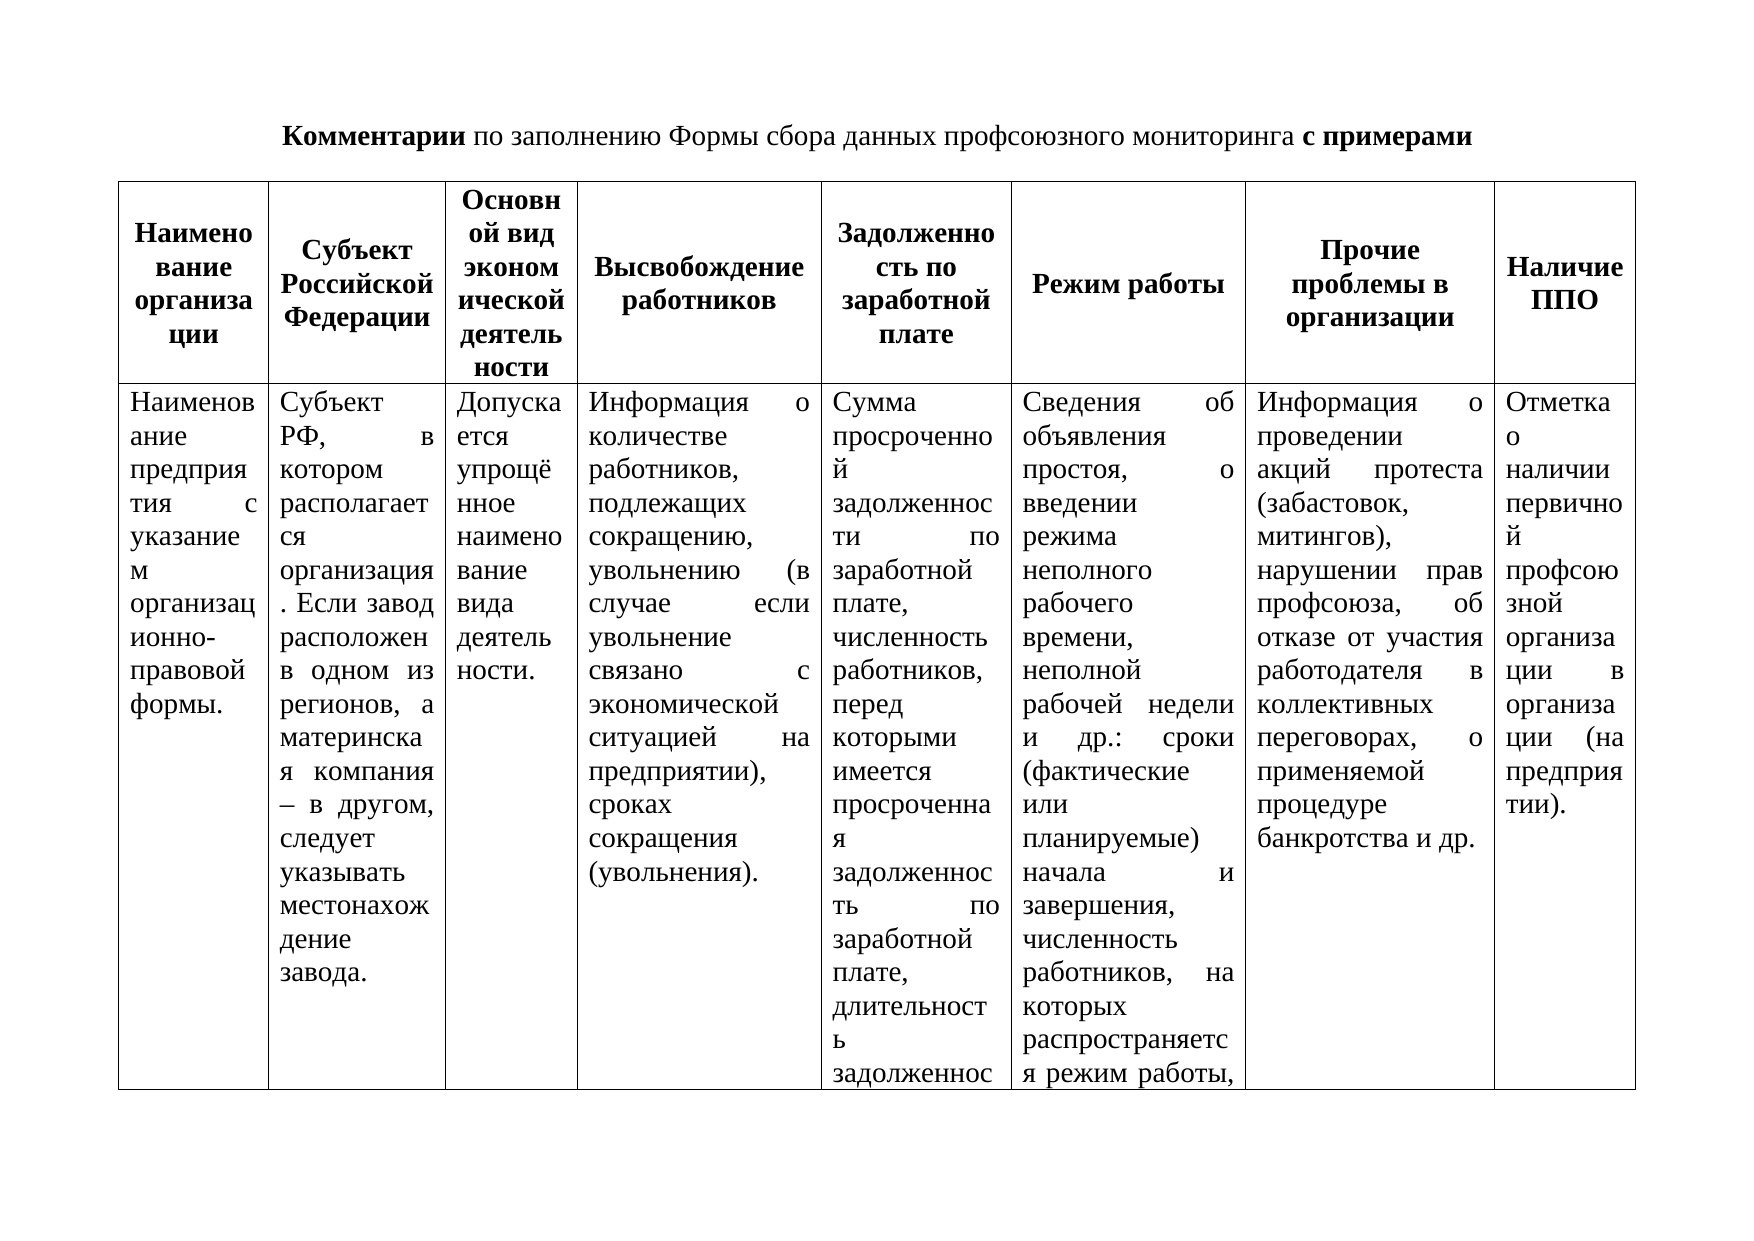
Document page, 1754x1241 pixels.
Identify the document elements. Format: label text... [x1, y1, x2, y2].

table_header Задолженность по заработной плате [822, 182, 1011, 383]
table_cell Допускается упрощённое наименование вида деятельности. [446, 384, 577, 1088]
table_cell Отметка о наличии первичной профсоюзной организации в организации (на предприятии). [1495, 384, 1635, 1088]
table_header Высвобождение работников [578, 182, 821, 383]
table_header Субъект Российской Федерации [269, 182, 445, 383]
text Комментарии по заполнению Формы сбора данных профсоюзного мониторинга с примерами [118, 118, 1636, 152]
table_cell Наименование предприятия с указанием организационно-правовой формы. [119, 384, 268, 1088]
table_header Режим работы [1012, 182, 1245, 383]
table_header Основной вид экономической деятельности [446, 182, 577, 383]
table_header Наличие ППО [1495, 182, 1635, 383]
table_header Прочие проблемы в организации [1246, 182, 1494, 383]
table_header Наименование организации [119, 182, 268, 383]
